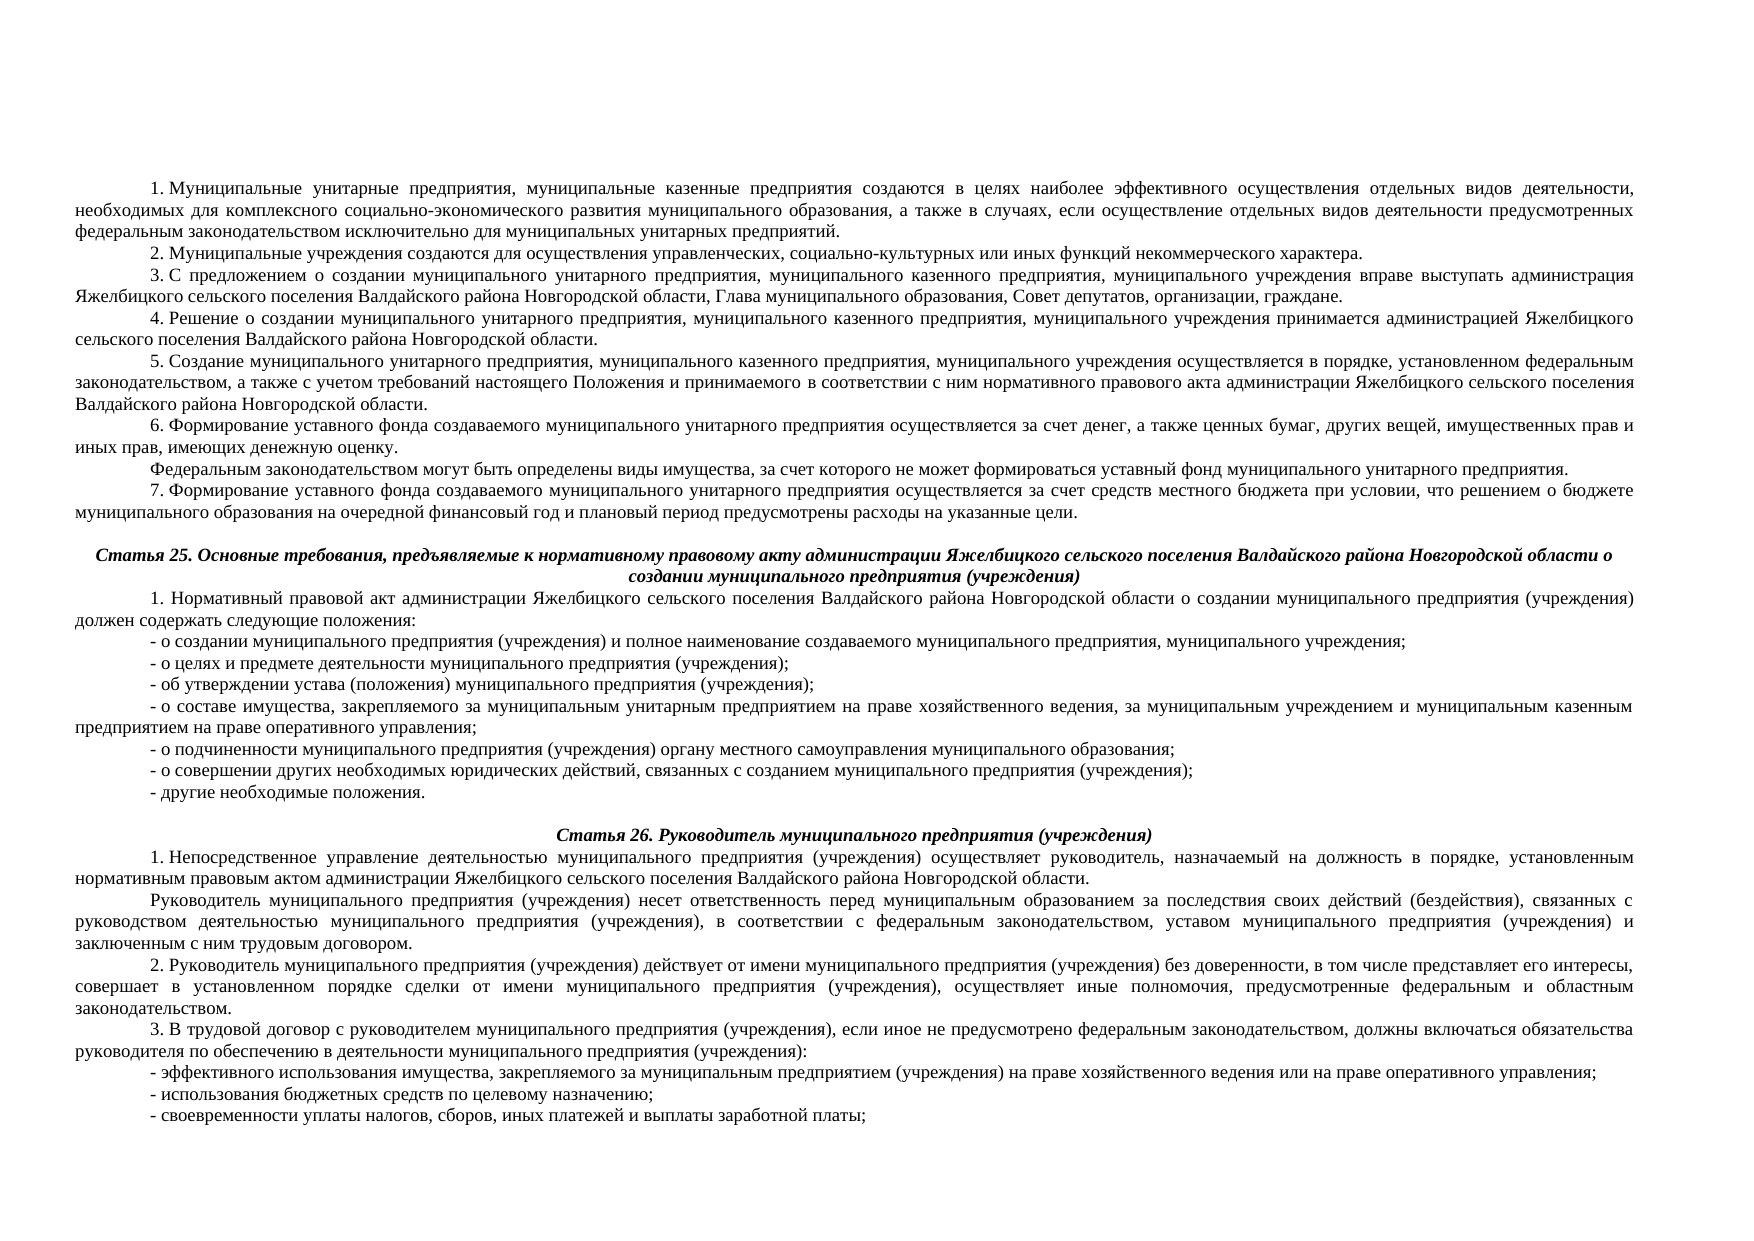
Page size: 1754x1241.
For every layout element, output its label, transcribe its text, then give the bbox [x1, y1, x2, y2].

text - эффективного использования имущества, закрепляемого за муниципальным предприятием (учреждения) на праве хозяйственного ведения или на праве оперативного управления; [75, 1061, 1636, 1083]
text 2. Руководитель муниципального предприятия (учреждения) действует от имени муниципального предприятия (учреждения) без доверенности, в том числе представляет его интересы, совершает в установленном порядке сделки от имени муниципального предприятия (учреждения), осуществляет иные полномочия, предусмотренные федеральным и областным законодательством. [75, 953, 1636, 1018]
text - другие необходимые положения. [75, 781, 1636, 802]
text 1. Муниципальные унитарные предприятия, муниципальные казенные предприятия создаются в целях наиболее эффективного осуществления отдельных видов деятельности, необходимых для комплексного социально-экономического развития муниципального образования, а также в случаях, если осуществление отдельных видов деятельности предусмотренных федеральным законодательством исключительно для муниципальных унитарных предприятий. [75, 177, 1636, 242]
text 7. Формирование уставного фонда создаваемого муниципального унитарного предприятия осуществляется за счет средств местного бюджета при условии, что решением о бюджете муниципального образования на очередной финансовый год и плановый период предусмотрены расходы на указанные цели. [75, 479, 1636, 522]
text 5. Создание муниципального унитарного предприятия, муниципального казенного предприятия, муниципального учреждения осуществляется в порядке, установленном федеральным законодательством, а также с учетом требований настоящего Положения и принимаемого в соответствии с ним нормативного правового акта администрации Яжелбицкого сельского поселения Валдайского района Новгородской области. [75, 350, 1636, 414]
text - о совершении других необходимых юридических действий, связанных с созданием муниципального предприятия (учреждения); [75, 759, 1636, 781]
text 1. Непосредственное управление деятельностью муниципального предприятия (учреждения) осуществляет руководитель, назначаемый на должность в порядке, установленным нормативным правовым актом администрации Яжелбицкого сельского поселения Валдайского района Новгородской области. [75, 846, 1636, 889]
text - о подчиненности муниципального предприятия (учреждения) органу местного самоуправления муниципального образования; [75, 738, 1636, 759]
text 3. В трудовой договор с руководителем муниципального предприятия (учреждения), если иное не предусмотрено федеральным законодательством, должны включаться обязательства руководителя по обеспечению в деятельности муниципального предприятия (учреждения): [75, 1018, 1636, 1061]
text Статья 25. Основные требования, предъявляемые к нормативному правовому акту администрации Яжелбицкого сельского поселения Валдайского района Новгородской области о создании муниципального предприятия (учреждения) [75, 544, 1636, 587]
text - о целях и предмете деятельности муниципального предприятия (учреждения); [75, 652, 1636, 673]
text 1. Нормативный правовой акт администрации Яжелбицкого сельского поселения Валдайского района Новгородской области о создании муниципального предприятия (учреждения) должен содержать следующие положения: [75, 587, 1636, 630]
text 3. С предложением о создании муниципального унитарного предприятия, муниципального казенного предприятия, муниципального учреждения вправе выступать администрация Яжелбицкого сельского поселения Валдайского района Новгородской области, Глава муниципального образования, Совет депутатов, организации, граждане. [75, 263, 1636, 307]
text Статья 26. Руководитель муниципального предприятия (учреждения) [75, 824, 1636, 846]
text Руководитель муниципального предприятия (учреждения) несет ответственность перед муниципальным образованием за последствия своих действий (бездействия), связанных с руководством деятельностью муниципального предприятия (учреждения), в соответствии с федеральным законодательством, уставом муниципального предприятия (учреждения) и заключенным с ним трудовым договором. [75, 889, 1636, 953]
text - о создании муниципального предприятия (учреждения) и полное наименование создаваемого муниципального предприятия, муниципального учреждения; [75, 630, 1636, 652]
text - об утверждении устава (положения) муниципального предприятия (учреждения); [75, 673, 1636, 695]
text 2. Муниципальные учреждения создаются для осуществления управленческих, социально-культурных или иных функций некоммерческого характера. [75, 242, 1636, 263]
text 6. Формирование уставного фонда создаваемого муниципального унитарного предприятия осуществляется за счет денег, а также ценных бумаг, других вещей, имущественных прав и иных прав, имеющих денежную оценку. [75, 414, 1636, 457]
text Федеральным законодательством могут быть определены виды имущества, за счет которого не может формироваться уставный фонд муниципального унитарного предприятия. [75, 457, 1636, 479]
text - своевременности уплаты налогов, сборов, иных платежей и выплаты заработной платы; [75, 1104, 1636, 1126]
text - о составе имущества, закрепляемого за муниципальным унитарным предприятием на праве хозяйственного ведения, за муниципальным учреждением и муниципальным казенным предприятием на праве оперативного управления; [75, 695, 1636, 738]
text 4. Решение о создании муниципального унитарного предприятия, муниципального казенного предприятия, муниципального учреждения принимается администрацией Яжелбицкого сельского поселения Валдайского района Новгородской области. [75, 307, 1636, 350]
text - использования бюджетных средств по целевому назначению; [75, 1083, 1636, 1104]
